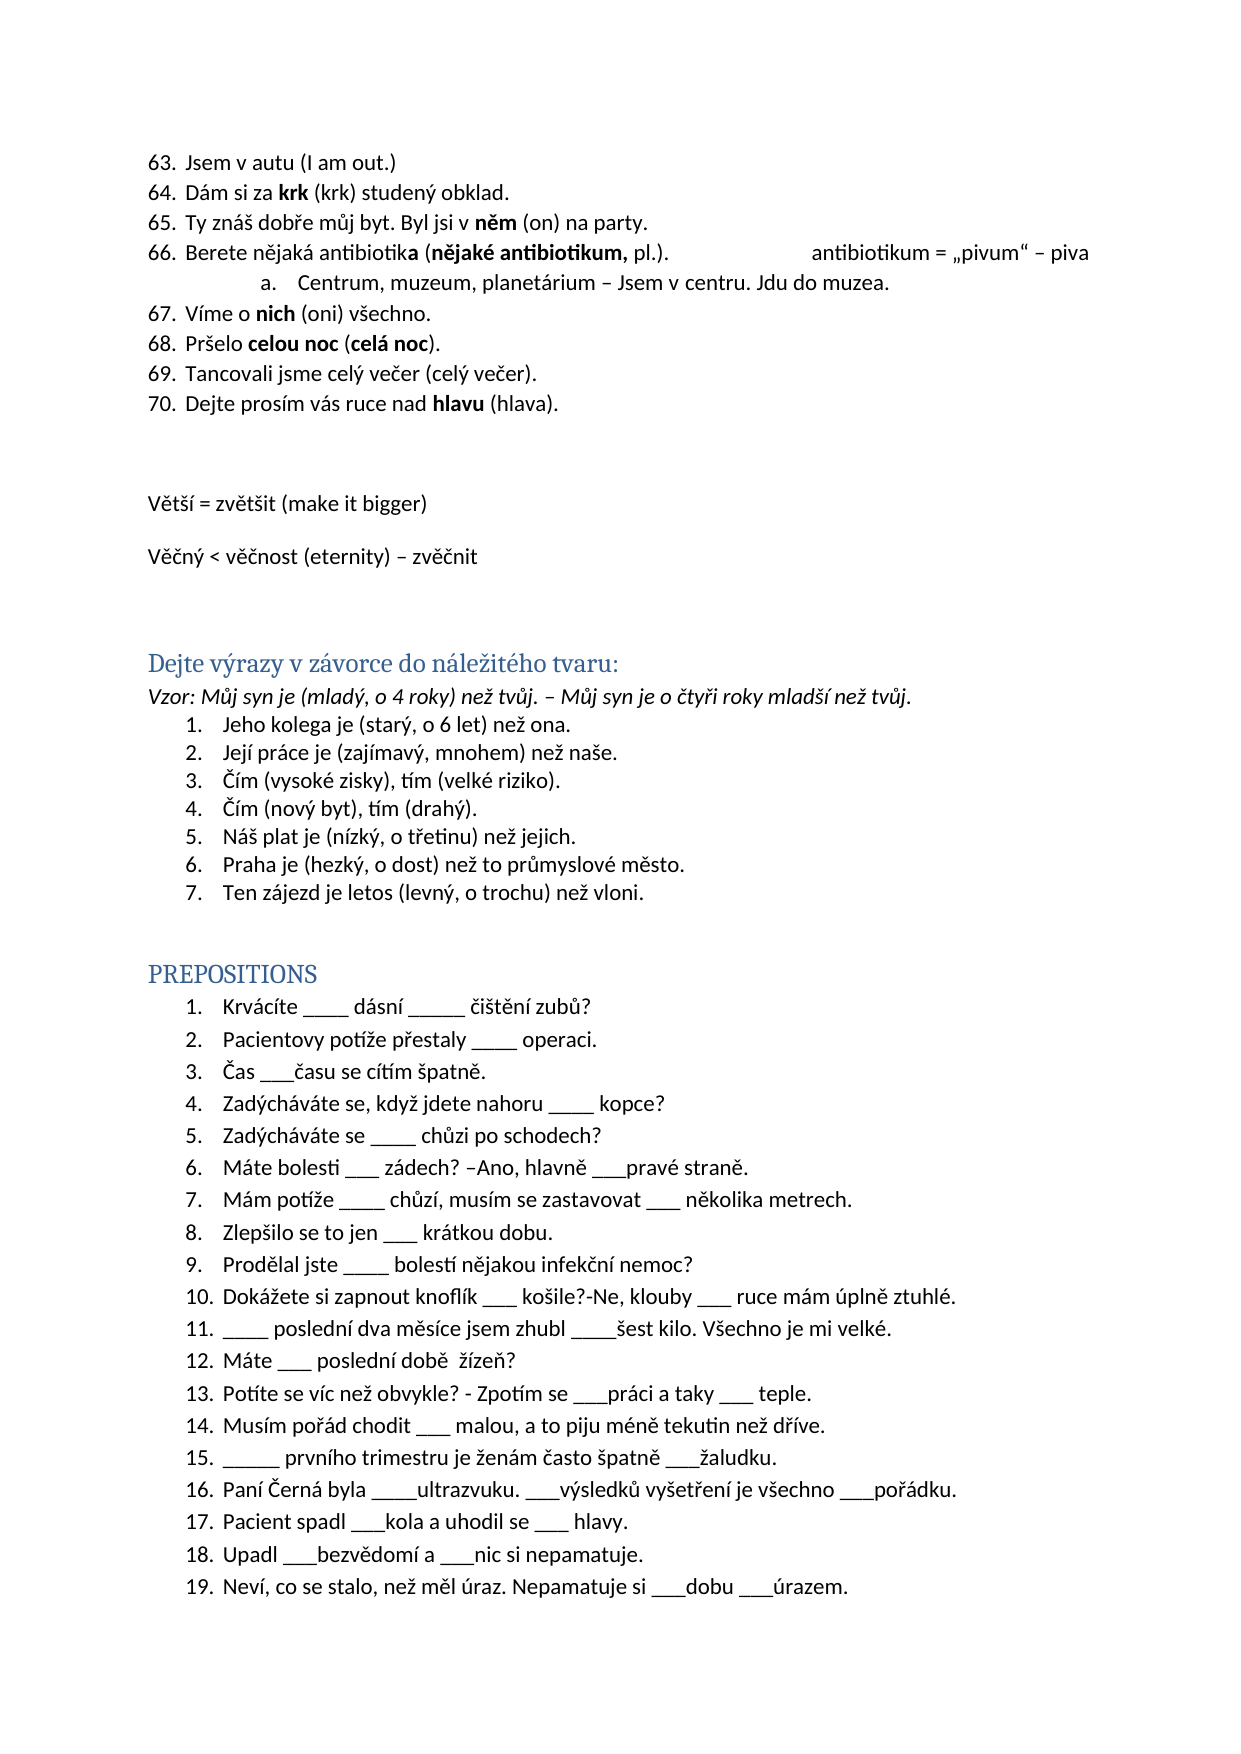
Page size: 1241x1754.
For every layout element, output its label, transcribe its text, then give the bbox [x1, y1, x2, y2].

list Dám si za krk (krk) studený obklad. [148, 178, 1093, 206]
list Upadl ___bezvědomí a ___nic si nepamatuje. [185, 1540, 1093, 1568]
list Čím (nový byt), tím (drahý). [185, 794, 1093, 822]
list Víme o nich (oni) všechno. [148, 299, 1093, 327]
subtitle Dejte výrazy v závorce do náležitého tvaru: [148, 648, 1093, 679]
list Pršelo celou noc (celá noc). [148, 329, 1093, 357]
list _____ prvního trimestru je ženám často špatně ___žaludku. [185, 1443, 1093, 1471]
list Zadýcháváte se, když jdete nahoru ____ kopce? [185, 1089, 1093, 1117]
list Máte ___ poslední době žízeň? [185, 1347, 1093, 1374]
list Náš plat je (nízký, o třetinu) než jejich. [185, 822, 1093, 850]
list Musím pořád chodit ___ malou, a to piju méně tekutin než dříve. [185, 1411, 1093, 1439]
list Zadýcháváte se ____ chůzi po schodech? [185, 1121, 1093, 1149]
list Zlepšilo se to jen ___ krátkou dobu. [185, 1218, 1093, 1246]
list Mám potíže ____ chůzí, musím se zastavovat ___ několika metrech. [185, 1186, 1093, 1214]
list Pacient spadl ___kola a uhodil se ___ hlavy. [185, 1507, 1093, 1536]
list Prodělal jste ____ bolestí nějakou infekční nemoc? [185, 1250, 1093, 1278]
list Tancovali jsme celý večer (celý večer). [148, 359, 1093, 387]
list Jeho kolega je (starý, o 6 let) než ona. [185, 710, 1093, 738]
text Věčný < věčnost (eternity) – zvěčnit [148, 542, 1093, 570]
subtitle PREPOSITIONS [148, 959, 1093, 990]
list Dokážete si zapnout knoflík ___ košile?-Ne, klouby ___ ruce mám úplně ztuhlé. [185, 1282, 1093, 1310]
list Její práce je (zajímavý, mnohem) než naše. [185, 738, 1093, 766]
list Máte bolesti ___ zádech? –Ano, hlavně ___pravé straně. [185, 1153, 1093, 1181]
list Dejte prosím vás ruce nad hlavu (hlava). [148, 389, 1093, 417]
list Ty znáš dobře můj byt. Byl jsi v něm (on) na party. [148, 208, 1093, 236]
list Praha je (hezký, o dost) než to průmyslové město. [185, 850, 1093, 878]
list ____ poslední dva měsíce jsem zhubl ____šest kilo. Všechno je mi velké. [185, 1314, 1093, 1342]
list Krvácíte ____ dásní _____ čištění zubů? [185, 992, 1093, 1021]
list Centrum, muzeum, planetárium – Jsem v centru. Jdu do muzea. [260, 268, 1093, 296]
list Čím (vysoké zisky), tím (velké riziko). [185, 766, 1093, 794]
list Neví, co se stalo, než měl úraz. Nepamatuje si ___dobu ___úrazem. [185, 1572, 1093, 1600]
text Vzor: Můj syn je (mladý, o 4 roky) než tvůj. – Můj syn je o čtyři roky mladší než tvůj. [148, 682, 1093, 710]
text Větší = zvětšit (make it bigger) [148, 489, 1093, 517]
list Ten zájezd je letos (levný, o trochu) než vloni. [185, 878, 1093, 906]
list Paní Černá byla ____ultrazvuku. ___výsledků vyšetření je všechno ___pořádku. [185, 1475, 1093, 1503]
list Pacientovy potíže přestaly ____ operaci. [185, 1025, 1093, 1053]
list Potíte se víc než obvykle? - Zpotím se ___práci a taky ___ teple. [185, 1379, 1093, 1407]
list Jsem v autu (I am out.) [148, 148, 1093, 176]
list Berete nějaká antibiotika (nějaké antibiotikum, pl.). antibiotikum = „pivum“ – piva [148, 238, 1093, 266]
list Čas ___času se cítím špatně. [185, 1057, 1093, 1085]
